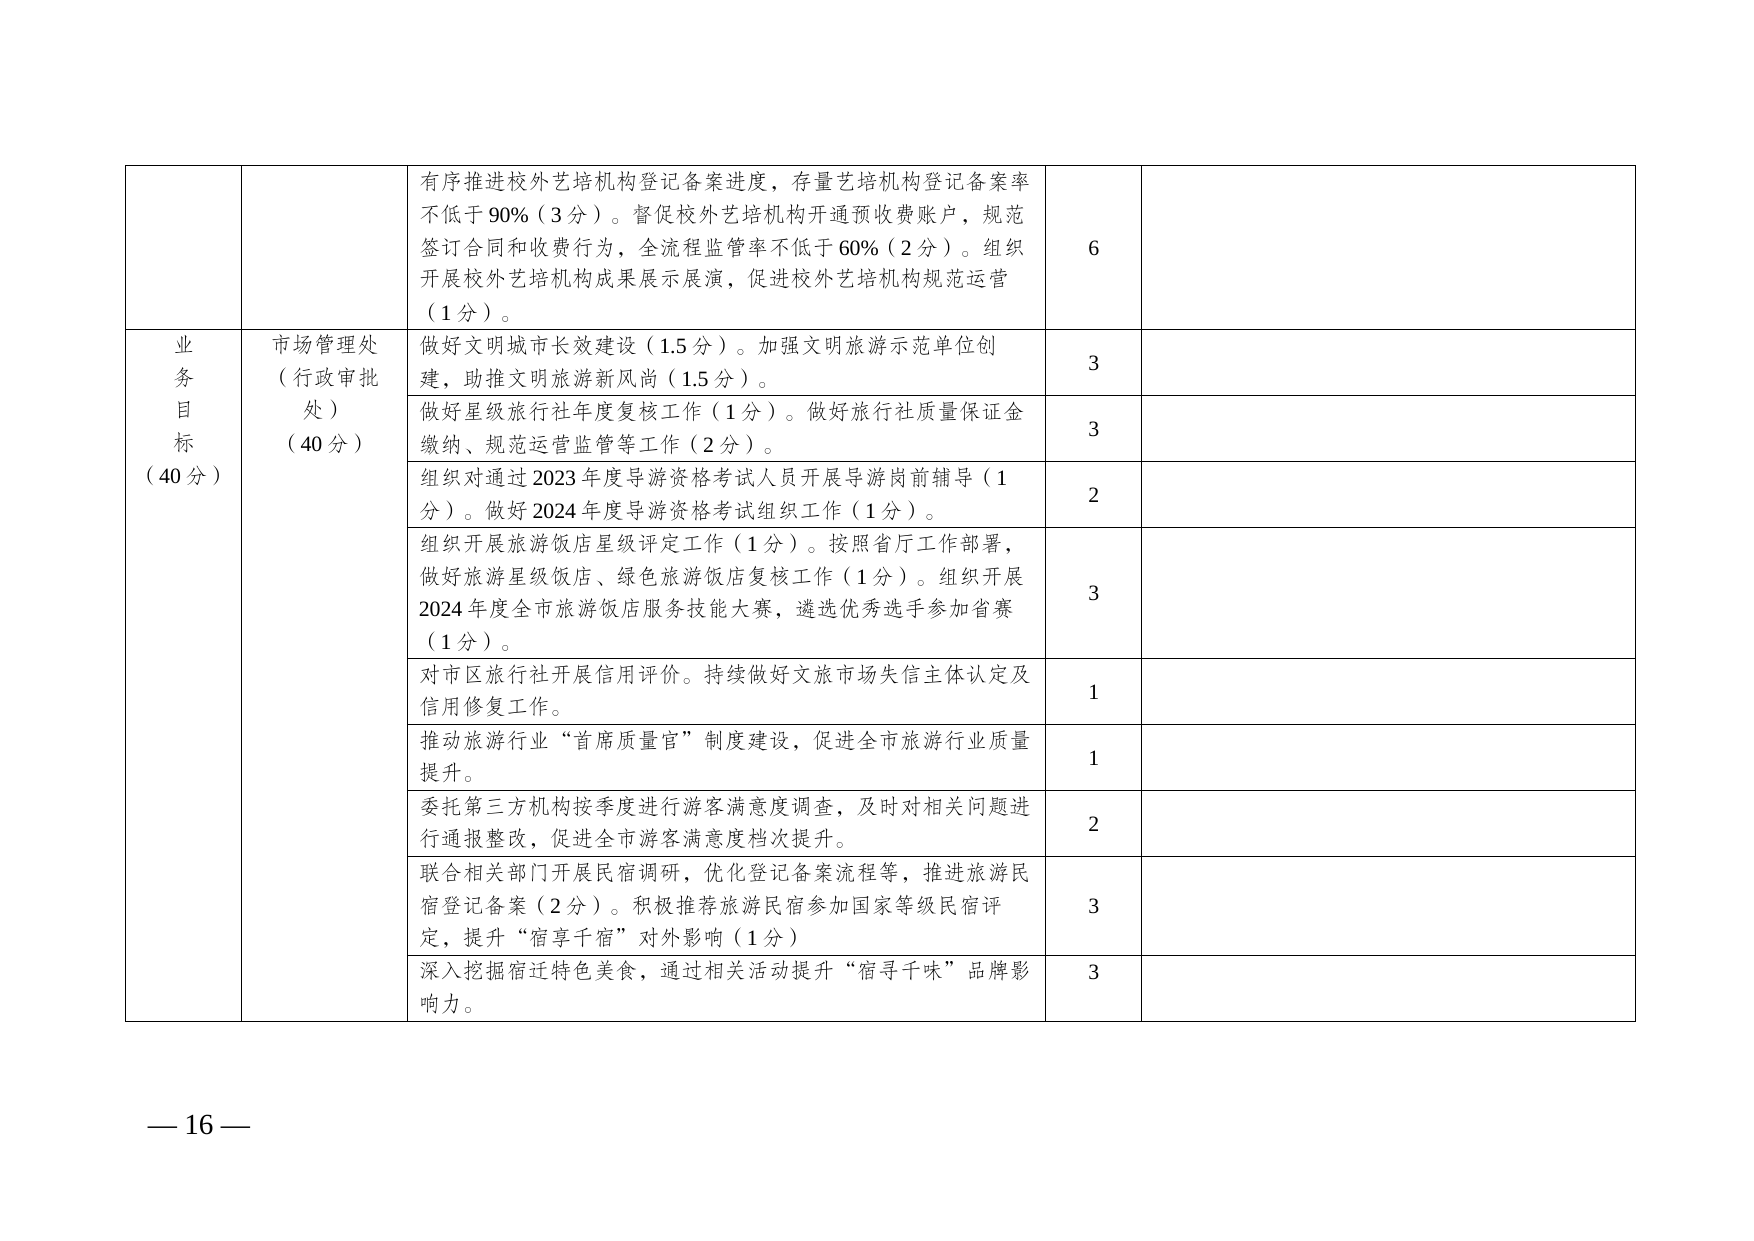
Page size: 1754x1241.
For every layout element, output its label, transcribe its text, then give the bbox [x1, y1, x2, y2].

table_cell 6 [1046, 166, 1141, 329]
table_cell [1142, 330, 1635, 395]
table_cell 有序推进校外艺培机构登记备案进度，存量艺培机构登记备案率不低于90%（3分）。督促校外艺培机构开通预收费账户，规范签订合同和收费行为，全流程监管率不低于60%（2分）。组织开展校外艺培机构成果展示展演，促进校外艺培机构规范运营（1分）。 [408, 166, 1045, 329]
table_cell 组织对通过2023年度导游资格考试人员开展导游岗前辅导（1分）。做好2024年度导游资格考试组织工作（1分）。 [408, 462, 1045, 527]
table_cell 3 [1046, 956, 1141, 1021]
table_cell 3 [1046, 528, 1141, 658]
table_cell [1142, 528, 1635, 658]
table_cell 做好文明城市长效建设（1.5分）。加强文明旅游示范单位创建，助推文明旅游新风尚（1.5分）。 [408, 330, 1045, 395]
table_cell [1142, 857, 1635, 954]
table_cell 深入挖掘宿迁特色美食，通过相关活动提升“宿寻千味”品牌影响力。 [408, 956, 1045, 1021]
table_cell [1142, 166, 1635, 329]
table_cell 委托第三方机构按季度进行游客满意度调查，及时对相关问题进行通报整改，促进全市游客满意度档次提升。 [408, 791, 1045, 856]
table_cell [1142, 725, 1635, 790]
table_cell [1142, 659, 1635, 724]
table_cell 3 [1046, 857, 1141, 954]
table_cell 2 [1046, 791, 1141, 856]
table_cell 3 [1046, 396, 1141, 461]
table_cell [1142, 462, 1635, 527]
table_cell 2 [1046, 462, 1141, 527]
table_cell 市场管理处（行政审批处） （40分） [242, 330, 407, 1021]
table_cell 做好星级旅行社年度复核工作（1分）。做好旅行社质量保证金缴纳、规范运营监管等工作（2分）。 [408, 396, 1045, 461]
table_cell 推动旅游行业“首席质量官”制度建设，促进全市旅游行业质量提升。 [408, 725, 1045, 790]
table_cell 组织开展旅游饭店星级评定工作（1分）。按照省厅工作部署，做好旅游星级饭店、绿色旅游饭店复核工作（1分）。组织开展2024年度全市旅游饭店服务技能大赛，遴选优秀选手参加省赛（1分）。 [408, 528, 1045, 658]
table_cell 联合相关部门开展民宿调研，优化登记备案流程等，推进旅游民宿登记备案（2分）。积极推荐旅游民宿参加国家等级民宿评定，提升“宿享千宿”对外影响（1分） [408, 857, 1045, 954]
table_cell [1142, 956, 1635, 1021]
table_cell 1 [1046, 659, 1141, 724]
table_cell [1142, 791, 1635, 856]
table_cell [1142, 396, 1635, 461]
table_cell 3 [1046, 330, 1141, 395]
table_cell 业 务 目 标 （40分） [126, 330, 241, 1021]
table_cell 对市区旅行社开展信用评价。持续做好文旅市场失信主体认定及信用修复工作。 [408, 659, 1045, 724]
table_cell 1 [1046, 725, 1141, 790]
